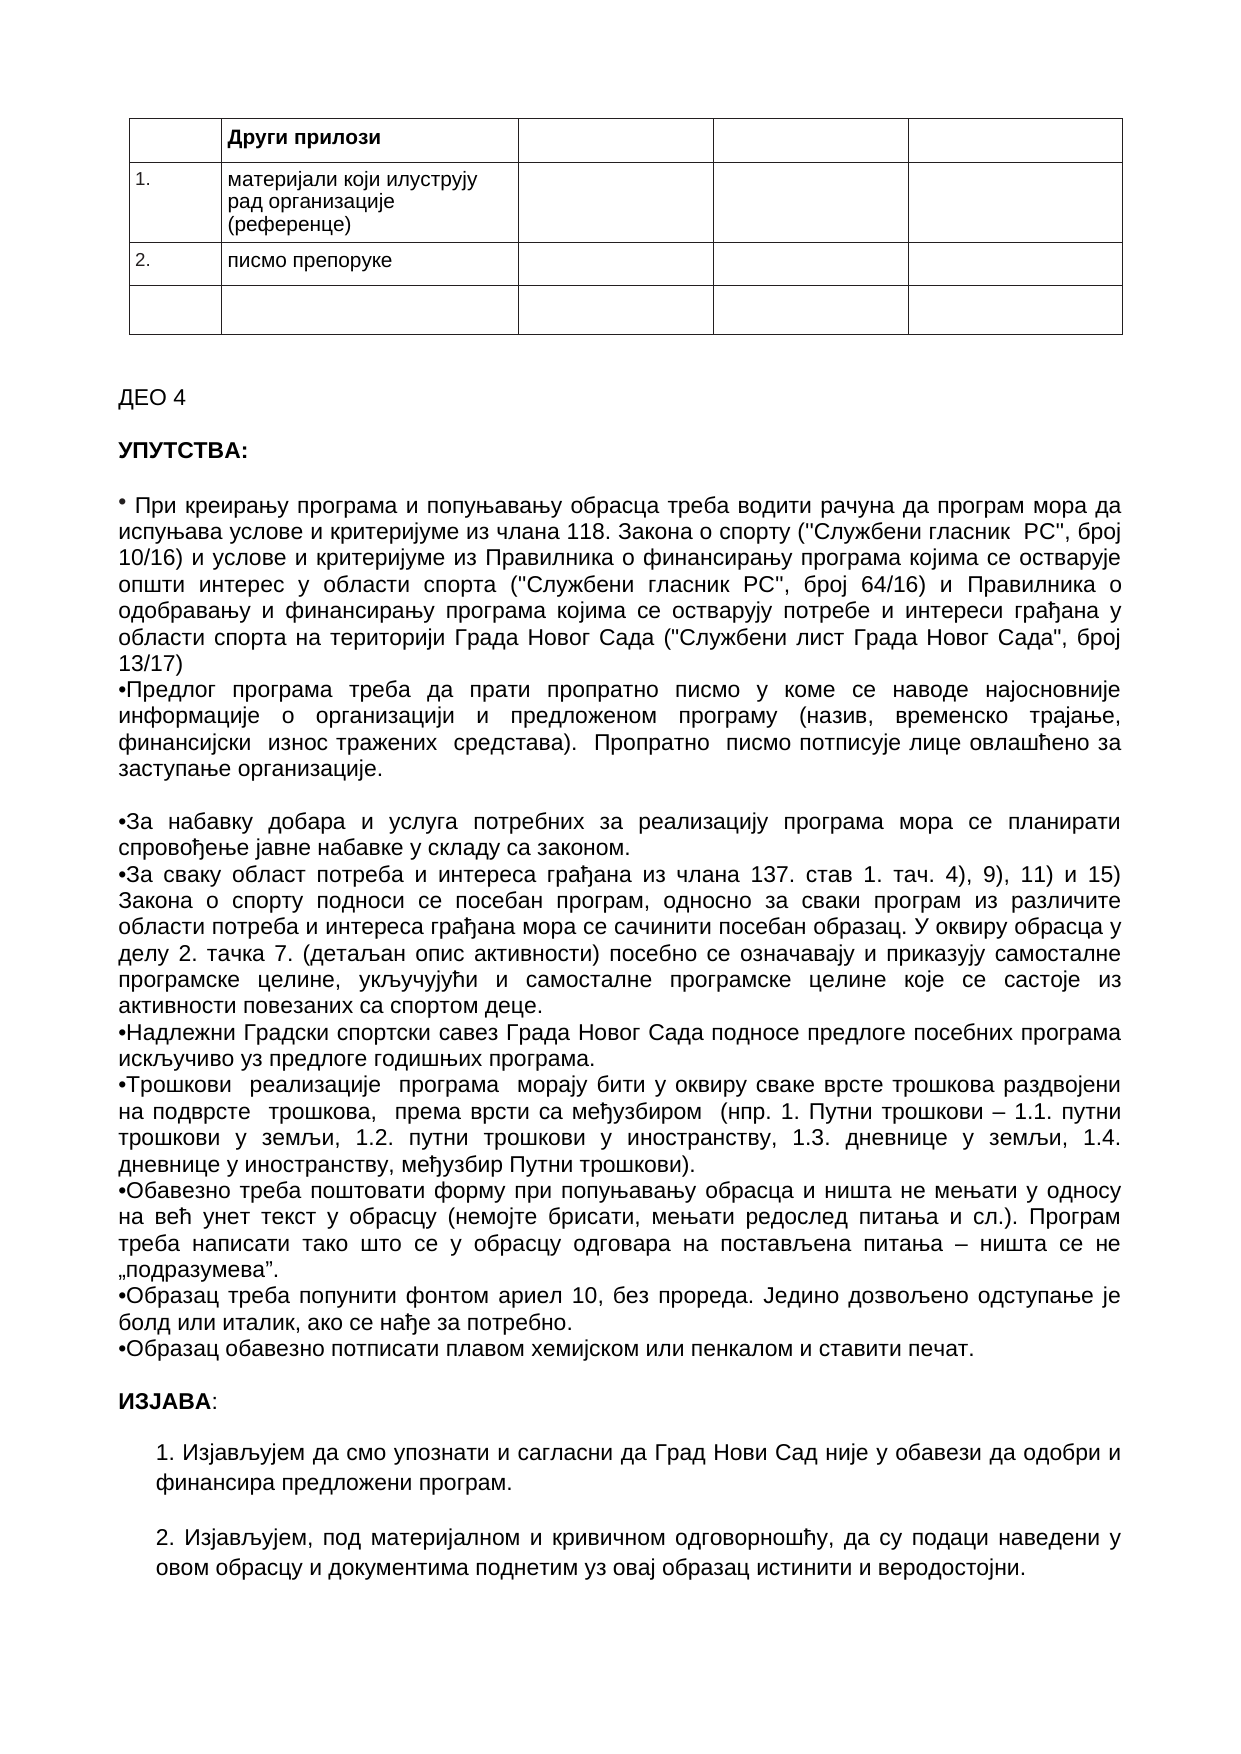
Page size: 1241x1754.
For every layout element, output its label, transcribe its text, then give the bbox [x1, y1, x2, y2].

table_cell [909, 163, 1122, 242]
text •Образац треба попунити фонтом ариел 10, без прореда. Једино дозвољено одступање је болд или италик, ако се нађе за потребно. [118, 1282, 1122, 1335]
table_cell [909, 286, 1122, 334]
table_cell [714, 286, 908, 334]
table_cell 2. [130, 243, 221, 285]
text • При креирању програма и попуњавању обрасца треба водити рачуна да програм мора да испуњава услове и критеријуме из члана 118. Закона о спорту (''Службени гласник РС'', број 10/16) и услове и критеријуме из Правилника о финансирању програма којима се остварује општи интерес у области спорта (''Службени гласник РС'', број 64/16) и Правилника о одобравању и финансирању програма којима се остварују потребе и интереси грађана у области спорта на територији Града Новог Сада ("Службени лист Града Новог Сада", број 13/17) [118, 488, 1122, 676]
table_cell [130, 119, 221, 161]
table_cell [519, 119, 713, 161]
text •За сваку област потреба и интереса грађана из члана 137. став 1. тач. 4), 9), 11) и 15) Закона о спорту подноси се посебан програм, односно за сваки програм из различите области потреба и интереса грађана мора се сачинити посебан образац. У оквиру обрасца у делу 2. тачка 7. (детаљан опис активности) посебно се означавају и приказују самосталне програмске целине, укључујући и самосталне програмске целине које се састоје из активности повезаних са спортом деце. [118, 861, 1122, 1019]
table_cell [714, 163, 908, 242]
table_cell [714, 119, 908, 161]
text 2. Изјављујем, под материјалном и кривичном одговорношћу, да су подаци наведени у овом обрасцу и документима поднетим уз овај образац истинити и веродостојни. [156, 1524, 1122, 1581]
text •За набавку добара и услуга потребних за реализацију програма мора се планирати спровођење јавне набавке у складу са законом. [118, 808, 1122, 861]
text •Образац обавезно потписати плавом хемијском или пенкалом и ставити печат. [118, 1335, 1122, 1361]
table_cell [519, 243, 713, 285]
text •Трошкови реализације програма морају бити у оквиру сваке врсте трошкова раздвојени на подврсте трошкова, према врсти са међузбиром (нпр. 1. Путни трошкови – 1.1. путни трошкови у земљи, 1.2. путни трошкови у иностранству, 1.3. дневнице у земљи, 1.4. дневнице у иностранству, међузбир Путни трошкови). [118, 1071, 1122, 1177]
text •Обавезно треба поштовати форму при попуњавању обрасца и ништа не мењати у односу на већ унет текст у обрасцу (немојте брисати, мењати редослед питања и сл.). Програм треба написати тако што се у обрасцу одговара на постављена питања – ништа се не „подразумева”. [118, 1177, 1122, 1282]
table_cell [909, 243, 1122, 285]
table_cell [519, 286, 713, 334]
table_cell Други прилози [222, 119, 518, 161]
table_cell [909, 119, 1122, 161]
text УПУТСТВА: [118, 437, 1122, 463]
text ИЗЈАВА: [118, 1388, 1122, 1414]
table_cell 1. [130, 163, 221, 242]
text •Предлог програма треба да прати пропратно писмо у коме се наводе најосновније информације о организацији и предложеном програму (назив, временско трајање, финансијски износ тражених средстава). Пропратно писмо потписује лице овлашћено за заступање организације. [118, 676, 1122, 782]
table_cell материјали који илуструју рад организације (референце) [222, 163, 518, 242]
table_cell писмо препоруке [222, 243, 518, 285]
text 1. Изјављујем да смо упознати и сагласни да Град Нови Сад није у обавези да одобри и финансира предложени програм. [156, 1439, 1122, 1495]
table_cell [714, 243, 908, 285]
table_cell [519, 163, 713, 242]
text ДЕО 4 [118, 377, 1124, 413]
table_cell [222, 286, 518, 334]
text •Надлежни Градски спортски савез Града Новог Сада подносе предлоге посебних програма искључиво уз предлоге годишњих програма. [118, 1019, 1122, 1071]
table_cell [130, 286, 221, 334]
